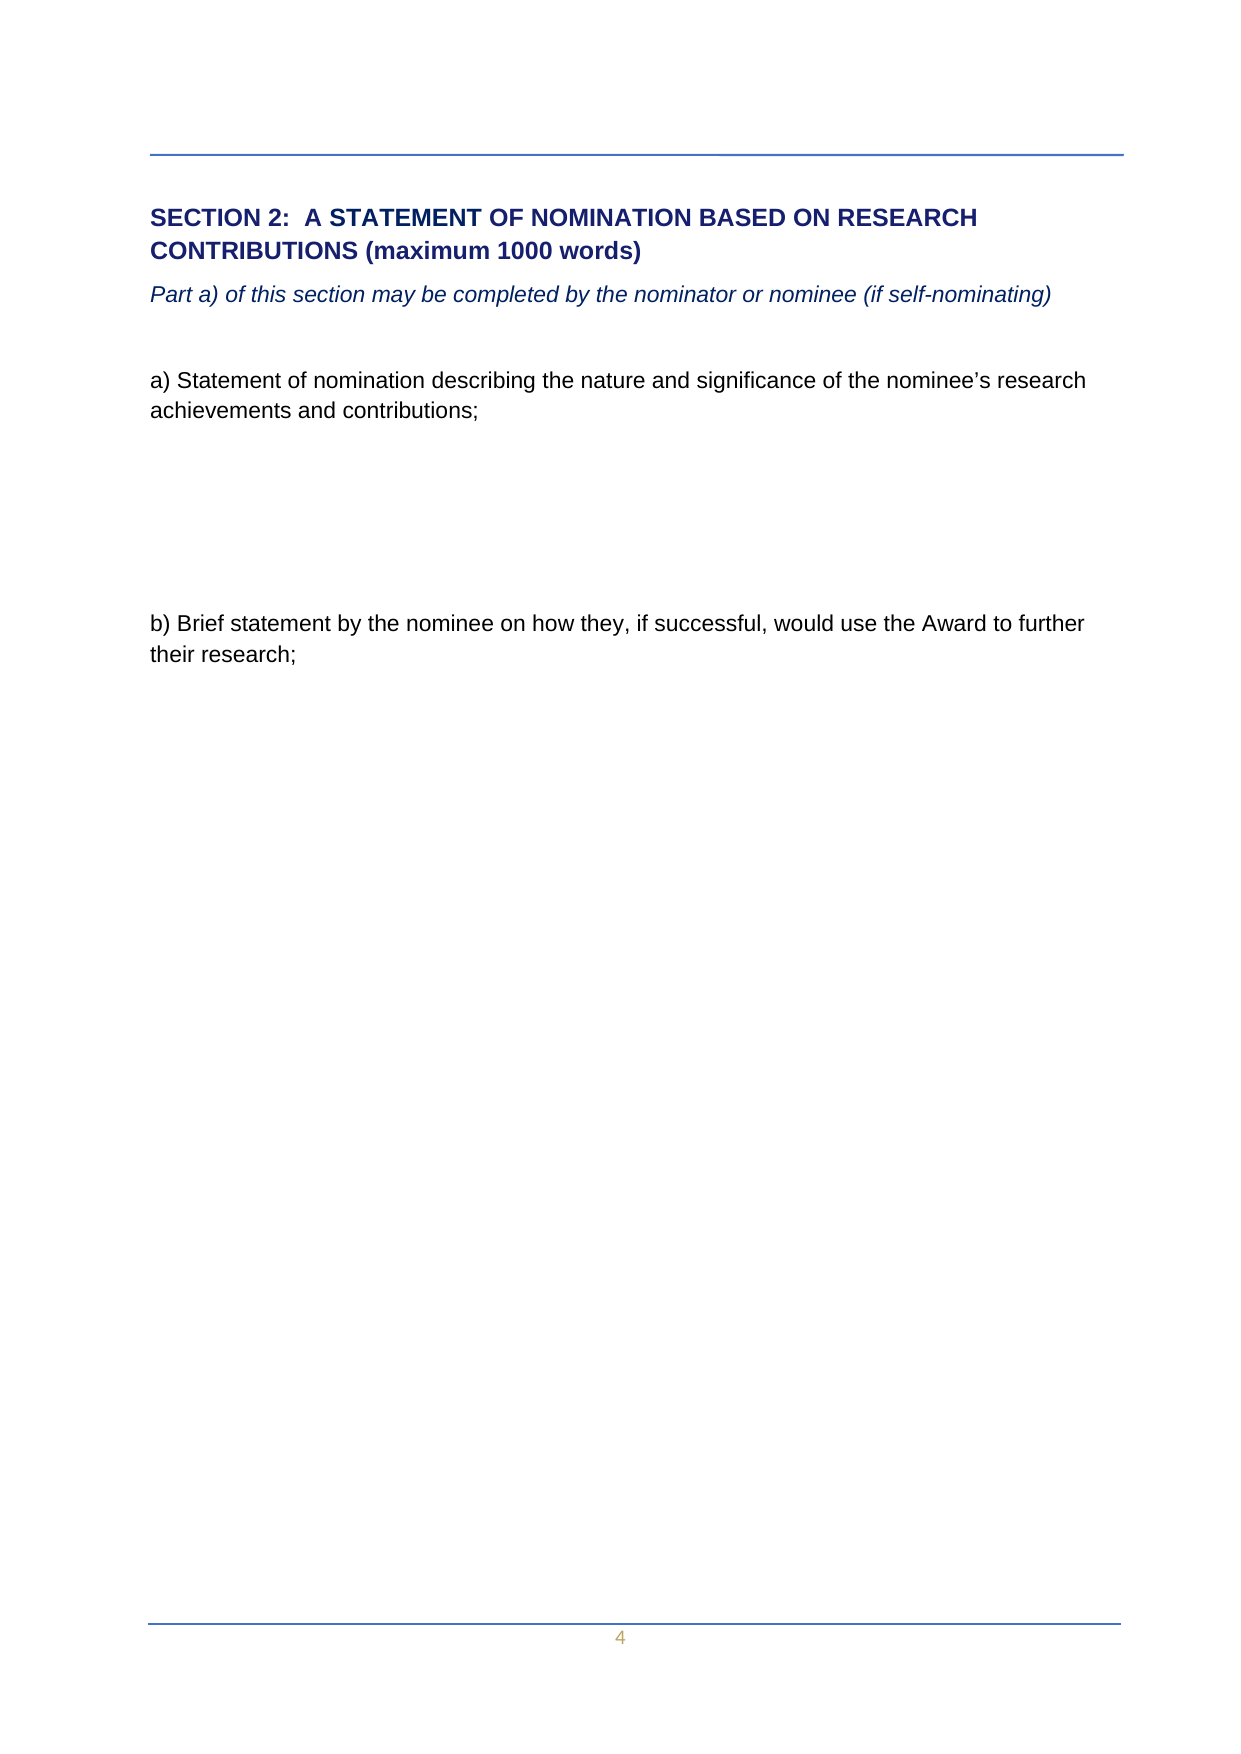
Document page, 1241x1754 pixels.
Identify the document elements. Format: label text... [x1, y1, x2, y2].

text a) Statement of nomination describing the nature and significance of the nominee’s research achievements and contributions; [150, 367, 1090, 423]
text SECTION 2: A STATEMENT OF NOMINATION BASED ON RESEARCH CONTRIBUTIONS (maximum 1000 words) [150, 203, 1090, 264]
text b) Brief statement by the nominee on how they, if successful, would use the Award to further their research; [150, 610, 1090, 667]
text Part a) of this section may be completed by the nominator or nominee (if self-nominating) [150, 281, 1090, 308]
